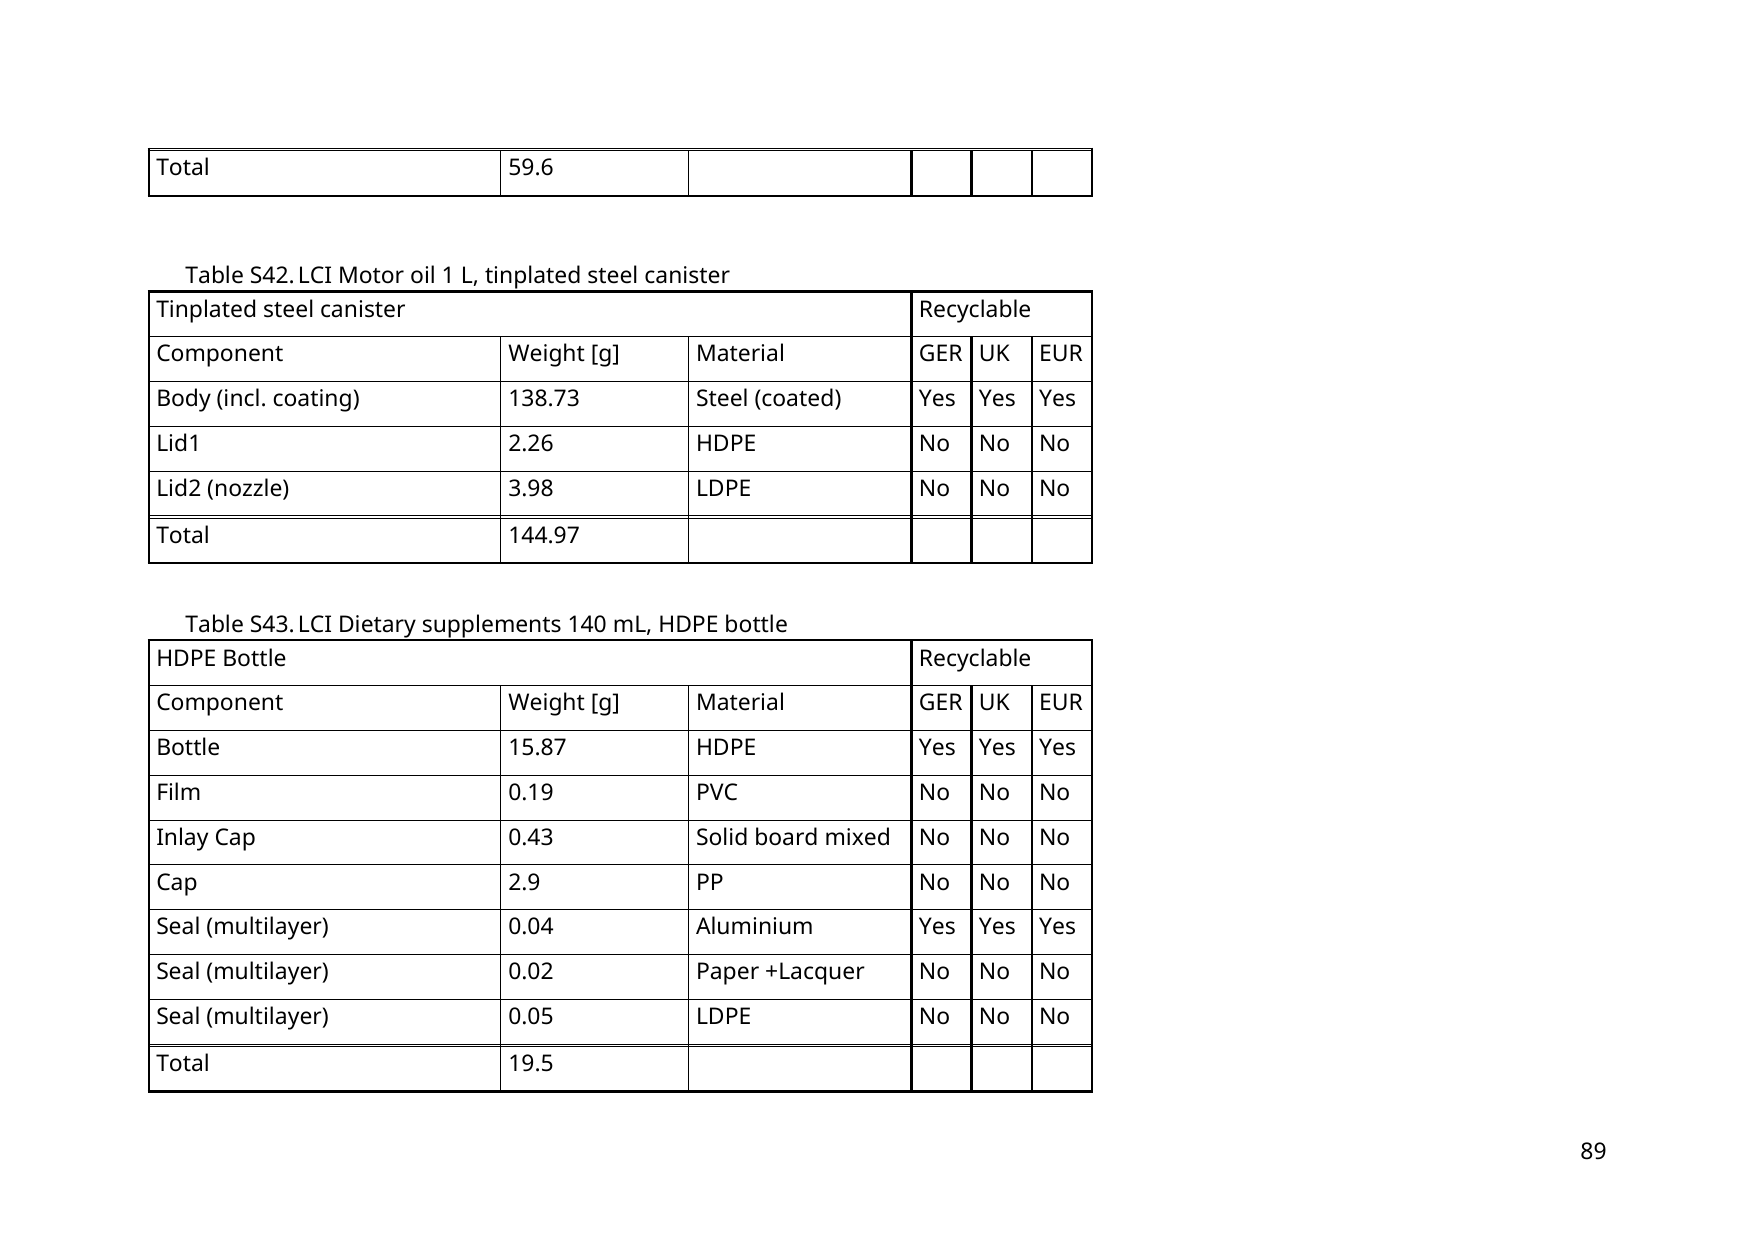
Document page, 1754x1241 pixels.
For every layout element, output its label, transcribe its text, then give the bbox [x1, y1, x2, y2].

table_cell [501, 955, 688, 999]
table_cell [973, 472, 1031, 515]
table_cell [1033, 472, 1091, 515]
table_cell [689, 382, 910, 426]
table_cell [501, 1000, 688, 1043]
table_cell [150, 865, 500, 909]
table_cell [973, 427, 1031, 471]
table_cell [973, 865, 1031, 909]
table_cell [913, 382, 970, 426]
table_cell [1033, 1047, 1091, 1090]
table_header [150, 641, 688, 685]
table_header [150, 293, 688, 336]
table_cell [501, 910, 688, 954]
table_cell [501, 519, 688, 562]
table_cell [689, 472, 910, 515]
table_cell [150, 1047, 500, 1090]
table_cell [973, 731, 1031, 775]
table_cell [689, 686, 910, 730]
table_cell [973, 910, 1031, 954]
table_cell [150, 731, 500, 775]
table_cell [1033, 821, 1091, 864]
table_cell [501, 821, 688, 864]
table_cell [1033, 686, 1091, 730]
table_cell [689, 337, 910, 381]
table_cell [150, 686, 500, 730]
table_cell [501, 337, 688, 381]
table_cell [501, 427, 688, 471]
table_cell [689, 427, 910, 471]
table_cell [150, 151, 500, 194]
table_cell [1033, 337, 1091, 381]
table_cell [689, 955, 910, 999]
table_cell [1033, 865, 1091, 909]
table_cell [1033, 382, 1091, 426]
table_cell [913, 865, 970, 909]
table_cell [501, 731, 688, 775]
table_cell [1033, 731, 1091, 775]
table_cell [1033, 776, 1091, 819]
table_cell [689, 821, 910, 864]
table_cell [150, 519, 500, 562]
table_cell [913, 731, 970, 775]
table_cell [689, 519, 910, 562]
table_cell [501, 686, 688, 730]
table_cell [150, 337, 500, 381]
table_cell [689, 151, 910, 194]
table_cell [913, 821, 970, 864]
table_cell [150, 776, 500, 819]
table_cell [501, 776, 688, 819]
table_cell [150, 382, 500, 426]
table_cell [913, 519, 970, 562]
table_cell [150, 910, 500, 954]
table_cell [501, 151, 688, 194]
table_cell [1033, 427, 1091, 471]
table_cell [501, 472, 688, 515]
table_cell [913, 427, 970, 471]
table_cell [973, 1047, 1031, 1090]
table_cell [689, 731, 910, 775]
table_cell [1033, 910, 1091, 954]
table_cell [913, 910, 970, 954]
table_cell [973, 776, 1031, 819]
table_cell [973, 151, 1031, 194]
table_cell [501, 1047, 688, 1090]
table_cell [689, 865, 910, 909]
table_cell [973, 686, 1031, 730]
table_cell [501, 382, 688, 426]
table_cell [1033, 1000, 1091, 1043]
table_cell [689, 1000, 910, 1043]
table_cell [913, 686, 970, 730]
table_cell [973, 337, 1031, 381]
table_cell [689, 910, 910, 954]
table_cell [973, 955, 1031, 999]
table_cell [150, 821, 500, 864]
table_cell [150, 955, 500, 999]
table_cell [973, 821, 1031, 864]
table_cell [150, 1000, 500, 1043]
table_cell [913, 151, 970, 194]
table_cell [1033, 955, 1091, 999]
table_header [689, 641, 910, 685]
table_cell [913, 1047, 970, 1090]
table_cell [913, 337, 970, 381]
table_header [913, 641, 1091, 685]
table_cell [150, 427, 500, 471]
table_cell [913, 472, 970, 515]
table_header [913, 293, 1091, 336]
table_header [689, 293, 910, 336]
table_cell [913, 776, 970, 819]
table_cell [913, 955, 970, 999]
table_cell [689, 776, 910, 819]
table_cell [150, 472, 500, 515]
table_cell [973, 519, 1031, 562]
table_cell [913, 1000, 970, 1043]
text LCI Dietary supplements 140 mL, HDPE bottle [185, 608, 1606, 639]
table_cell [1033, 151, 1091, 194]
text LCI Motor oil 1 L, tinplated steel canister [185, 259, 1606, 290]
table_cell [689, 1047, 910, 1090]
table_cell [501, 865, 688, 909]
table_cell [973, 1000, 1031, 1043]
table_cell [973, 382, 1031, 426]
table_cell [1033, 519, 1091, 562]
